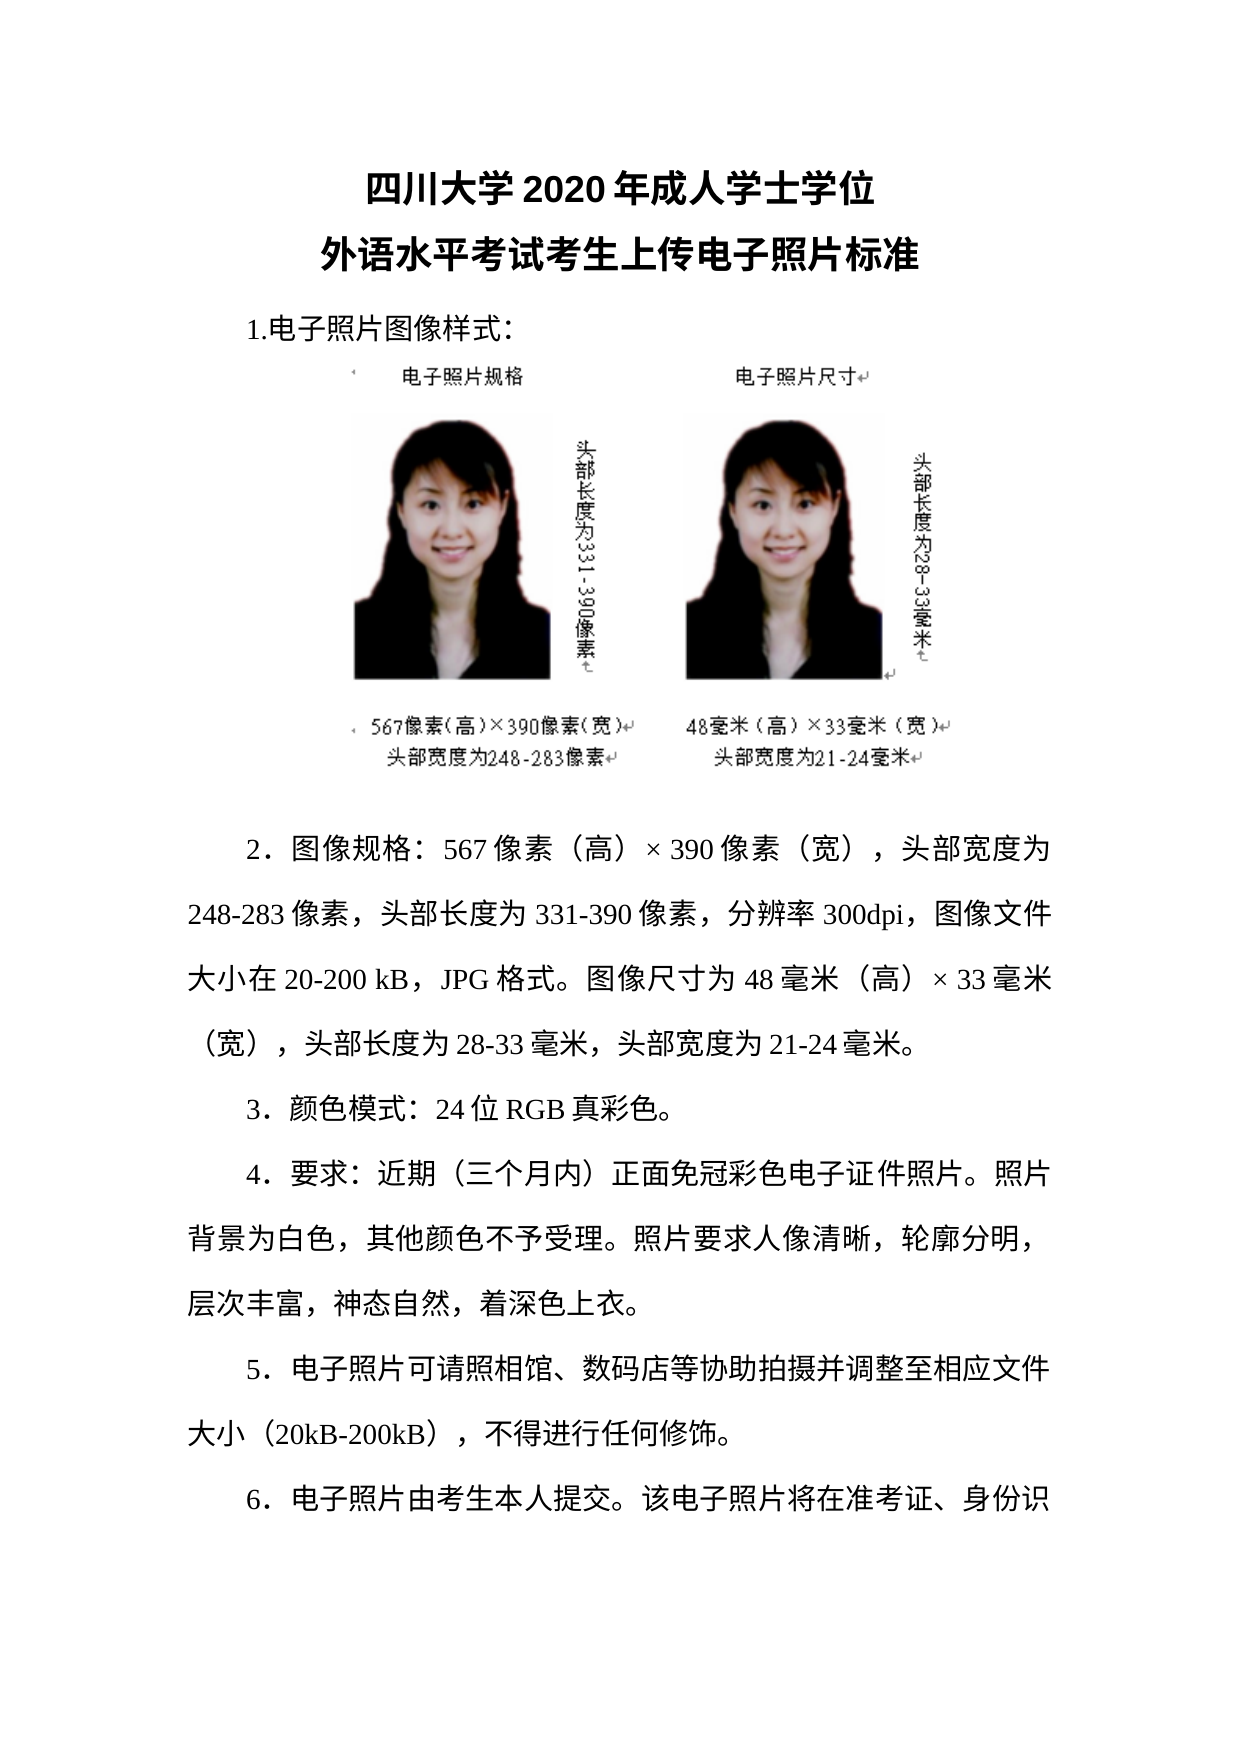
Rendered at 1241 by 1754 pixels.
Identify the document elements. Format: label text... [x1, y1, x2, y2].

text 4．要求：近期（三个月内）正面免冠彩色电子证件照片。照片背景为白色，其他颜色不予受理。照片要求人像清晰，轮廓分明，层次丰富，神态自然，着深色上衣。 [187, 1139, 1053, 1334]
text 3．颜色模式：24位RGB真彩色。 [187, 1074, 1053, 1139]
picture [338, 359, 961, 785]
text 四川大学2020年成人学士学位 [187, 162, 1053, 212]
text 5．电子照片可请照相馆、数码店等协助拍摄并调整至相应文件大小（20kB-200kB），不得进行任何修饰。 [187, 1334, 1053, 1464]
text 外语水平考试考生上传电子照片标准 [187, 228, 1053, 278]
text 1.电子照片图像样式： [187, 294, 1053, 359]
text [187, 1464, 1053, 1529]
text 2．图像规格：567像素（高）× 390像素（宽），头部宽度为248-283像素，头部长度为331-390像素，分辨率300dpi，图像文件大小在20-200 kB，JPG格式。图像尺寸为48毫米（高）× 33毫米（宽），头部长度为28-33毫米，头部宽度为21-24毫米。 [187, 814, 1053, 1074]
